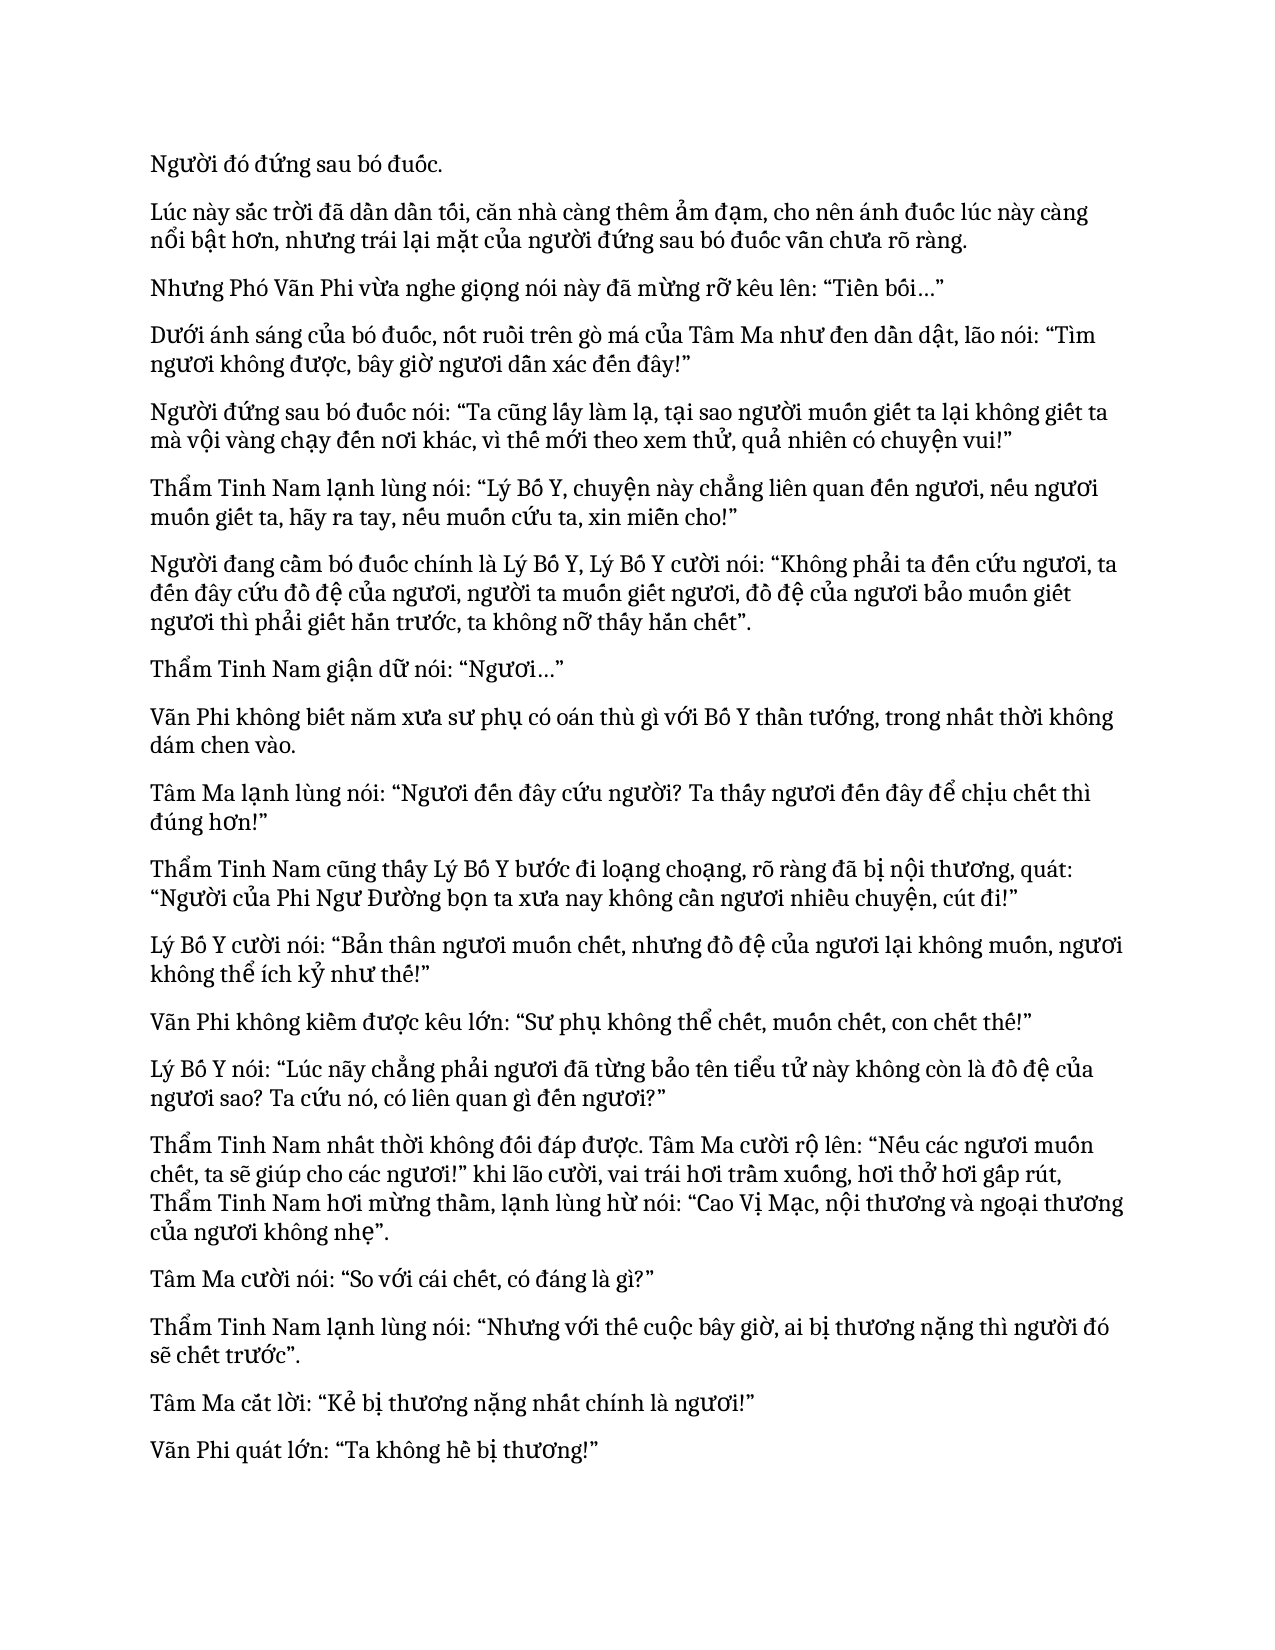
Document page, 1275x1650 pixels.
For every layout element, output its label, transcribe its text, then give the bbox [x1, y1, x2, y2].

text Người đứng sau bó đuốc nói: “Ta cũng lấy làm lạ, tại sao người muốn giết ta lại không giết ta mà vội vàng chạy đến nơi khác, vì thế mới theo xem thử, quả nhiên có chuyện vui!” [150, 397, 1125, 455]
text Lý Bố Y nói: “Lúc nãy chẳng phải ngươi đã từng bảo tên tiểu tử này không còn là đồ đệ của ngươi sao? Ta cứu nó, có liên quan gì đến ngươi?” [150, 1055, 1125, 1112]
text Lúc này sắc trời đã dần dần tối, căn nhà càng thêm ảm đạm, cho nên ánh đuốc lúc này càng nổi bật hơn, nhưng trái lại mặt của người đứng sau bó đuốc vẫn chưa rõ ràng. [150, 197, 1125, 255]
text Thẩm Tinh Nam lạnh lùng nói: “Lý Bố Y, chuyện này chẳng liên quan đến ngươi, nếu ngươi muốn giết ta, hãy ra tay, nếu muốn cứu ta, xin miễn cho!” [150, 474, 1125, 531]
text Thẩm Tinh Nam giận dữ nói: “Ngươi…” [150, 655, 1125, 684]
text Người đó đứng sau bó đuốc. [150, 150, 1125, 179]
text Tâm Ma lạnh lùng nói: “Ngươi đến đây cứu người? Ta thấy ngươi đến đây để chịu chết thì đúng hơn!” [150, 779, 1125, 836]
text Vãn Phi không kiềm được kêu lớn: “Sư phụ không thể chết, muốn chết, con chết thế!” [150, 1007, 1125, 1036]
text Vãn Phi quát lớn: “Ta không hề bị thương!” [150, 1436, 1125, 1465]
text Dưới ánh sáng của bó đuốc, nốt ruồi trên gò má của Tâm Ma như đen dần dật, lão nói: “Tìm ngươi không được, bây giờ ngươi dẫn xác đến đây!” [150, 321, 1125, 379]
text Thẩm Tinh Nam cũng thấy Lý Bố Y bước đi loạng choạng, rõ ràng đã bị nội thương, quát: “Người của Phi Ngư Đường bọn ta xưa nay không cần ngươi nhiều chuyện, cút đi!” [150, 855, 1125, 912]
text Vãn Phi không biết năm xưa sư phụ có oán thù gì với Bố Y thần tướng, trong nhất thời không dám chen vào. [150, 702, 1125, 760]
text Thẩm Tinh Nam nhất thời không đối đáp được. Tâm Ma cười rộ lên: “Nếu các ngươi muốn chết, ta sẽ giúp cho các ngươi!” khi lão cười, vai trái hơi trầm xuống, hơi thở hơi gấp rút, Thẩm Tinh Nam hơi mừng thầm, lạnh lùng hừ nói: “Cao Vị Mạc, nội thương và ngoại thương của ngươi không nhẹ”. [150, 1131, 1125, 1246]
text Nhưng Phó Vãn Phi vừa nghe giọng nói này đã mừng rỡ kêu lên: “Tiền bối…” [150, 274, 1125, 302]
text Tâm Ma cười nói: “So với cái chết, có đáng là gì?” [150, 1265, 1125, 1294]
text Thẩm Tinh Nam lạnh lùng nói: “Nhưng với thế cuộc bây giờ, ai bị thương nặng thì người đó sẽ chết trước”. [150, 1312, 1125, 1370]
text Tâm Ma cắt lời: “Kẻ bị thương nặng nhất chính là ngươi!” [150, 1389, 1125, 1417]
text Người đang cầm bó đuốc chính là Lý Bố Y, Lý Bố Y cười nói: “Không phải ta đến cứu ngươi, ta đến đây cứu đồ đệ của ngươi, người ta muốn giết ngươi, đồ đệ của ngươi bảo muốn giết ngươi thì phải giết hắn trước, ta không nỡ thấy hắn chết”. [150, 550, 1125, 636]
text Lý Bố Y cười nói: “Bản thân ngươi muốn chết, nhưng đồ đệ của ngươi lại không muốn, ngươi không thể ích kỷ như thế!” [150, 931, 1125, 989]
